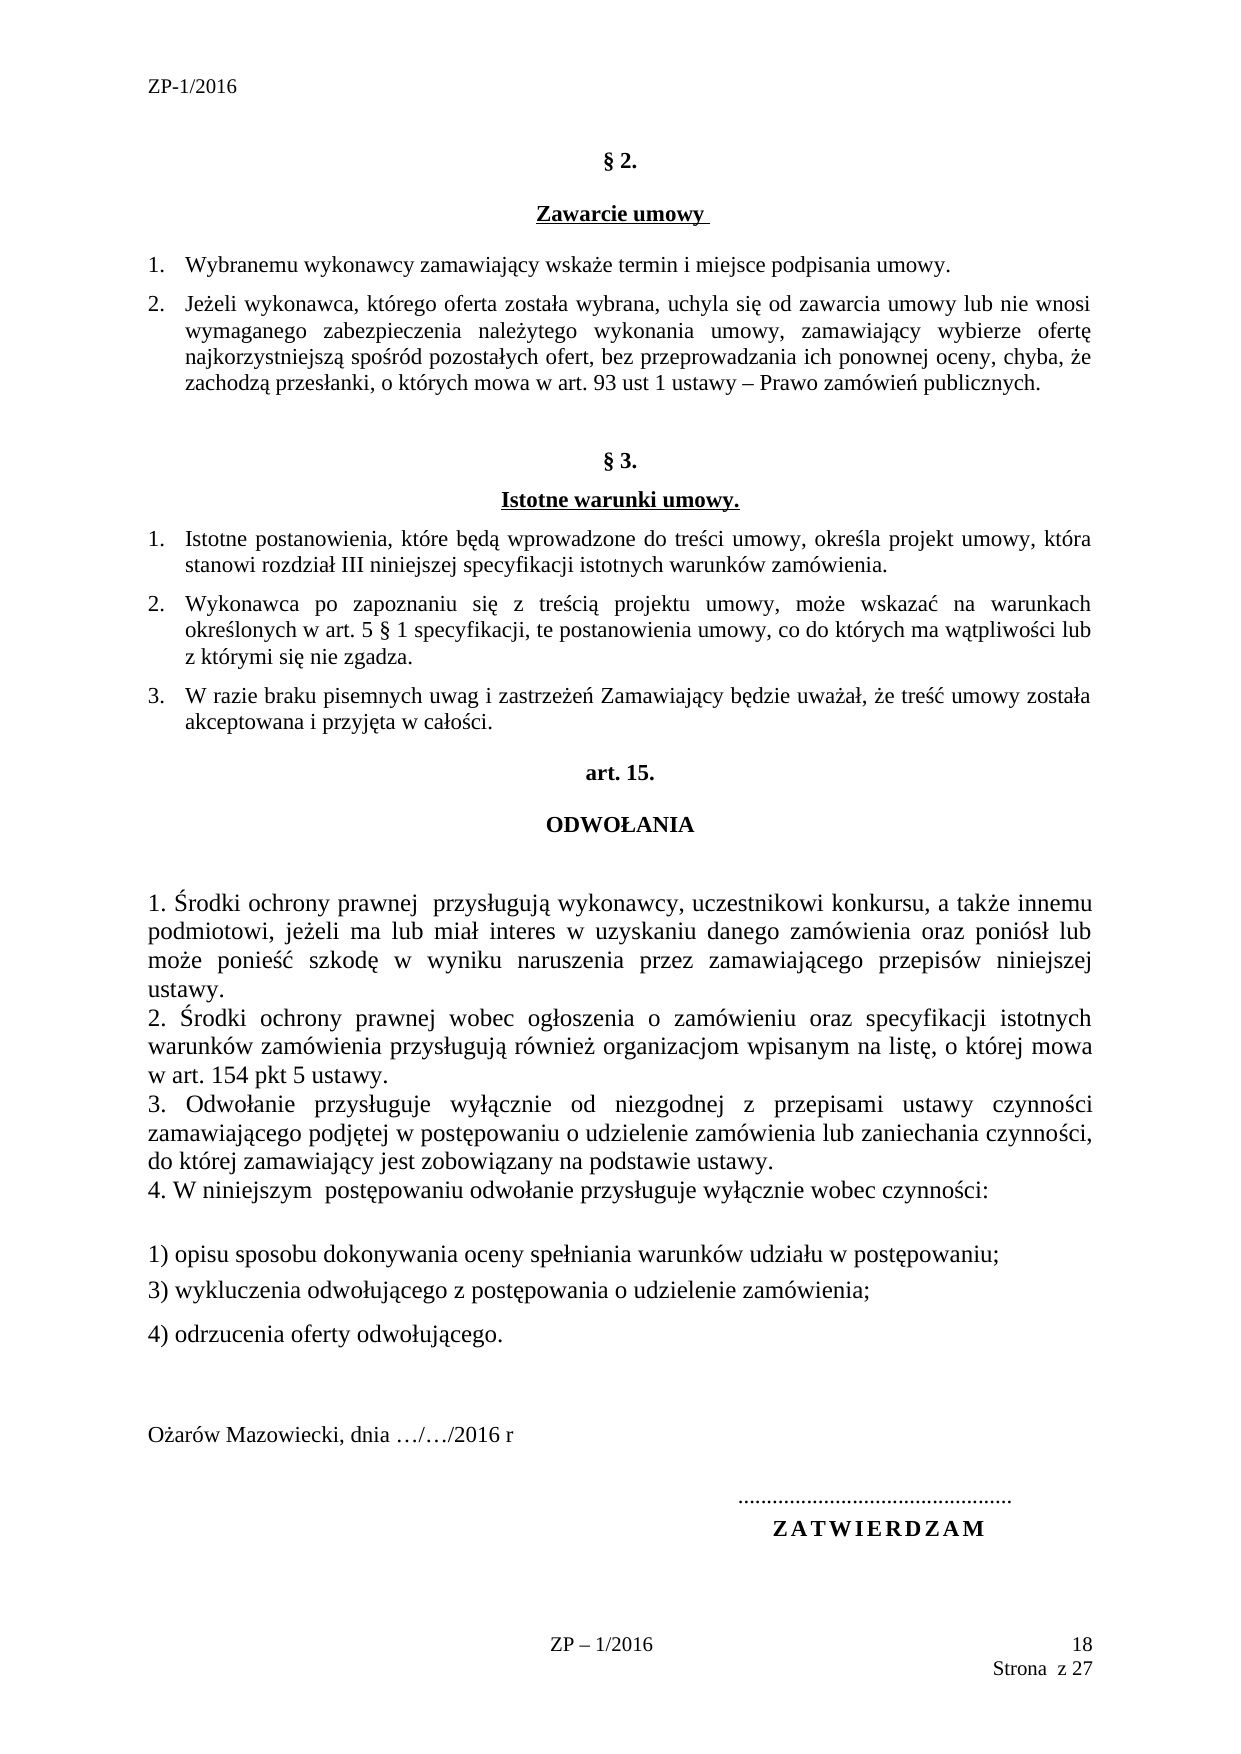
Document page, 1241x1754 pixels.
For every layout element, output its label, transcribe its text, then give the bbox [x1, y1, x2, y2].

list W razie braku pisemnych uwag i zastrzeżeń Zamawiający będzie uważał, że treść umowy została akceptowana i przyjęta w całości. [148, 682, 1093, 734]
text ODWOŁANIA [148, 811, 1093, 838]
text ................................................ [148, 1482, 1093, 1516]
list Istotne postanowienia, które będą wprowadzone do treści umowy, określa projekt umowy, która stanowi rozdział III niniejszej specyfikacji istotnych warunków zamówienia. [148, 525, 1093, 578]
text 1. Środki ochrony prawnej przysługują wykonawcy, uczestnikowi konkursu, a także innemu podmiotowi, jeżeli ma lub miał interes w uzyskaniu danego zamówienia oraz poniósł lub może ponieść szkodę w wyniku naruszenia przez zamawiającego przepisów niniejszej ustawy. [148, 888, 1093, 1003]
list Wykonawca po zapoznaniu się z treścią projektu umowy, może wskazać na warunkach określonych w art. 5 § 1 specyfikacji, te postanowienia umowy, co do których ma wątpliwości lub z którymi się nie zgadza. [148, 590, 1093, 669]
text ZATWIERDZAM [148, 1516, 1093, 1549]
text art. 15. [148, 759, 1093, 786]
text Ożarów Mazowiecki, dnia …/…/2016 r [148, 1421, 1093, 1454]
text 4) odrzucenia oferty odwołującego. [148, 1312, 1093, 1348]
list Jeżeli wykonawca, którego oferta została wybrana, uchyla się od zawarcia umowy lub nie wnosi wymaganego zabezpieczenia należytego wykonania umowy, zamawiający wybierze ofertę najkorzystniejszą spośród pozostałych ofert, bez przeprowadzania ich ponownej oceny, chyba, że zachodzą przesłanki, o których mowa w art. 93 ust 1 ustawy – Prawo zamówień publicznych. [148, 290, 1093, 396]
text 1) opisu sposobu dokonywania oceny spełniania warunków udziału w postępowaniu; [148, 1233, 1093, 1268]
text 3) wykluczenia odwołującego z postępowania o udzielenie zamówienia; [148, 1268, 1093, 1304]
text § 3. [148, 447, 1093, 473]
list Wybranemu wykonawcy zamawiający wskaże termin i miejsce podpisania umowy. [148, 252, 1093, 278]
text 4. W niniejszym postępowaniu odwołanie przysługuje wyłącznie wobec czynności: [148, 1175, 1093, 1204]
text 3. Odwołanie przysługuje wyłącznie od niezgodnej z przepisami ustawy czynności zamawiającego podjętej w postępowaniu o udzielenie zamówienia lub zaniechania czynności, do której zamawiający jest zobowiązany na podstawie ustawy. [148, 1089, 1093, 1175]
text Istotne warunki umowy. [148, 486, 1093, 512]
text 2. Środki ochrony prawnej wobec ogłoszenia o zamówieniu oraz specyfikacji istotnych warunków zamówienia przysługują również organizacjom wpisanym na listę, o której mowa w art. 154 pkt 5 ustawy. [148, 1003, 1093, 1089]
text Zawarcie umowy [148, 199, 1093, 226]
text § 2. [148, 148, 1093, 174]
